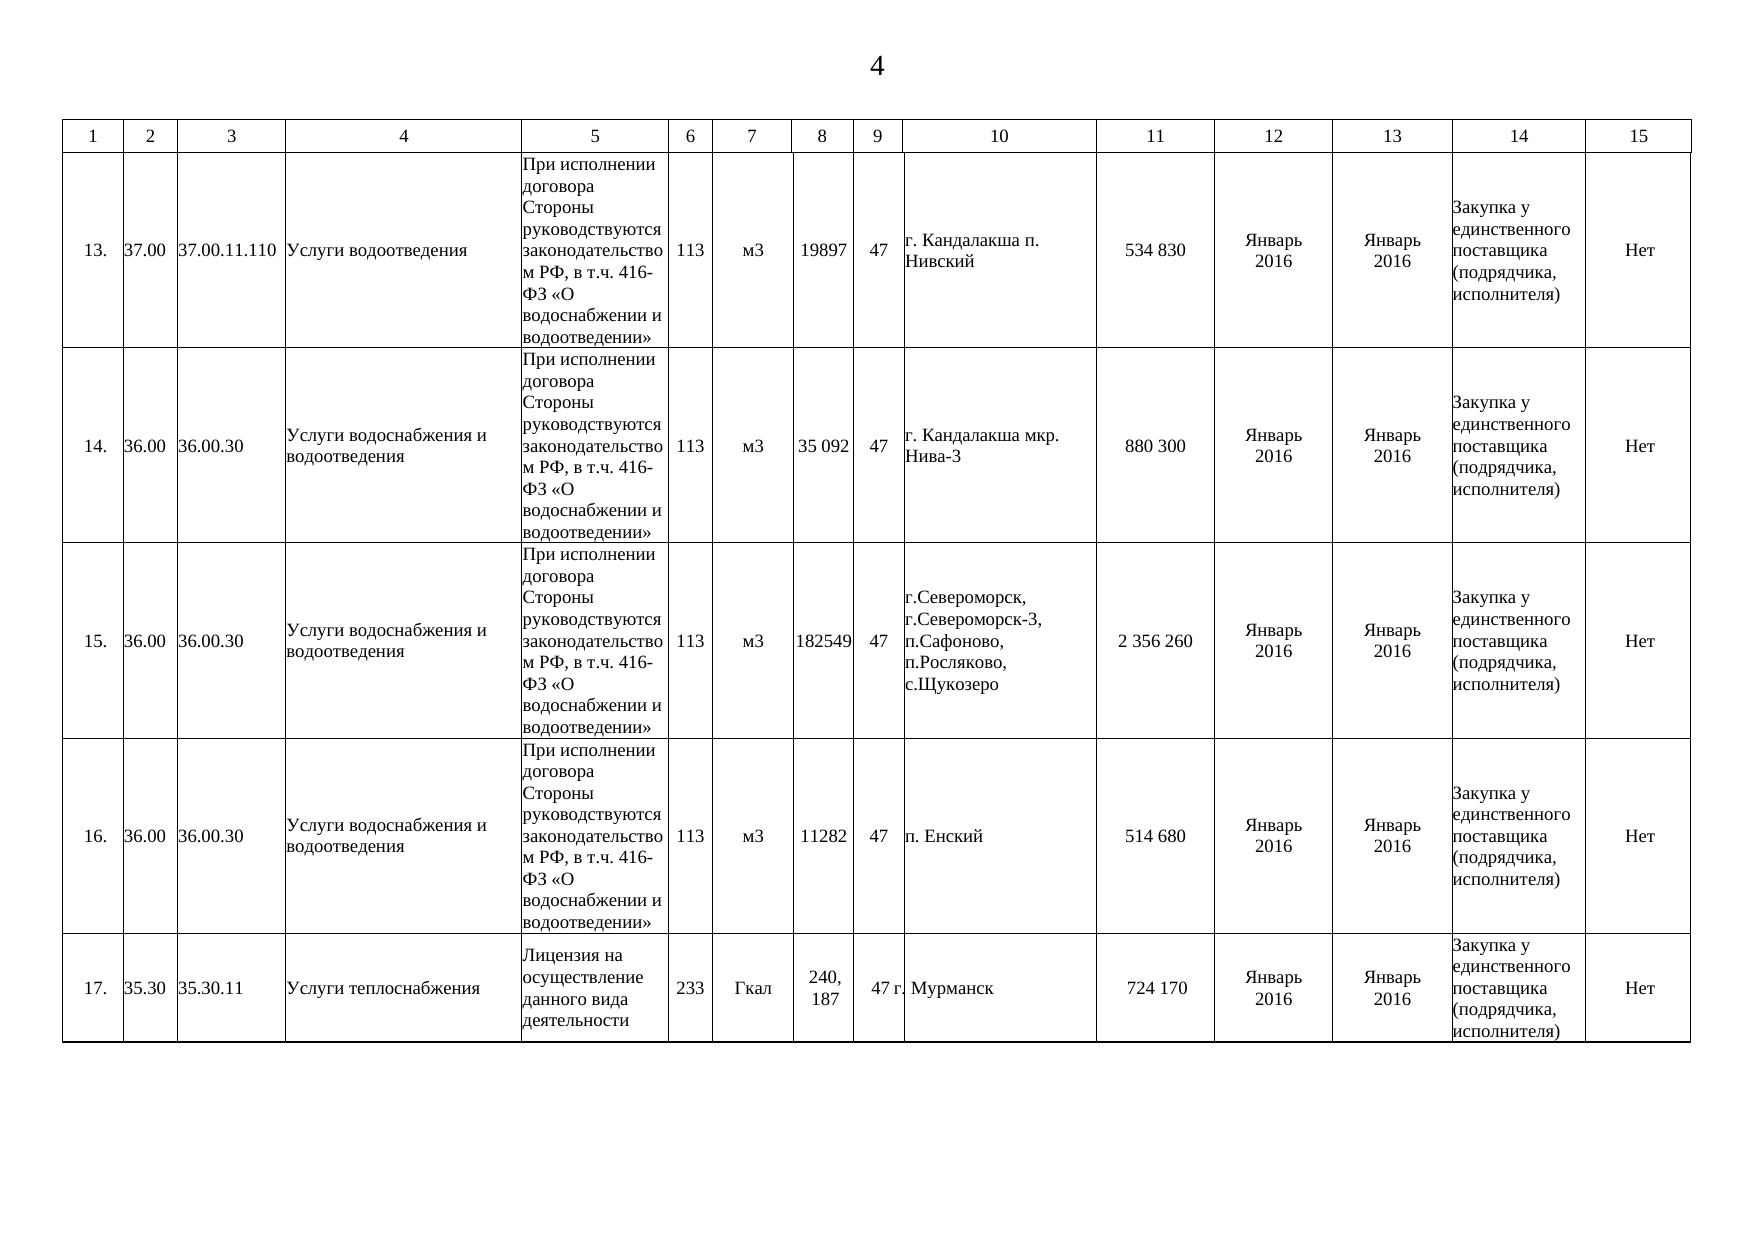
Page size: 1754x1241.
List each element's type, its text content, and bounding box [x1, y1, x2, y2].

table_cell При исполнении договора Стороны руководствуются законодательством РФ, в т.ч. 416-ФЗ «О водоснабжении и водоотведении» [522, 543, 668, 737]
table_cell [1453, 153, 1585, 347]
table_cell Услуги водоснабжения и водоотведения [286, 348, 521, 542]
table_cell 47 [854, 543, 904, 737]
table_cell 113 [669, 153, 712, 347]
table_cell [63, 543, 123, 737]
table_cell При исполнении договора Стороны руководствуются законодательством РФ, в т.ч. 416-ФЗ «О водоснабжении и водоотведении» [522, 348, 668, 542]
table_cell 113 [669, 348, 712, 542]
table_cell 724 170 [1097, 934, 1214, 1041]
table_cell м3 [713, 739, 793, 932]
table_cell 514 680 [1097, 739, 1214, 932]
table_cell 35.30 [124, 934, 177, 1041]
table_header 1 [63, 120, 123, 152]
table_cell 880 300 [1097, 348, 1214, 542]
table_cell Закупка у единственного поставщика (подрядчика, исполнителя) [1453, 348, 1585, 542]
table_cell 240, 187 [794, 934, 853, 1041]
table_header 11 [1097, 120, 1214, 152]
table_cell м3 [713, 348, 793, 542]
table_cell Нет [1586, 153, 1690, 347]
table_cell 36.00 [124, 348, 177, 542]
table_header 5 [522, 120, 668, 152]
table_header 8 [792, 120, 853, 152]
table_cell Нет [1586, 348, 1690, 542]
table_cell Январь 2016 [1215, 934, 1332, 1041]
table_cell 36.00 [124, 543, 177, 737]
table_cell 47 [854, 739, 904, 932]
table_cell Гкал [713, 934, 793, 1041]
table_cell Нет [1586, 543, 1690, 737]
table_cell 534 830 [1097, 153, 1214, 347]
table_cell 47 [854, 153, 904, 347]
table_header 6 [669, 120, 712, 152]
table_header 10 [903, 120, 1096, 152]
table_header 3 [178, 120, 285, 152]
table_cell Нет [1586, 739, 1690, 932]
table_cell Январь 2016 [1333, 934, 1452, 1041]
table_cell [63, 348, 123, 542]
table_cell Январь 2016 [1215, 348, 1332, 542]
table_cell м3 [713, 543, 793, 737]
table_header 9 [854, 120, 902, 152]
table_cell Услуги теплоснабжения [286, 934, 521, 1041]
table_cell п. Енский [905, 739, 1096, 932]
table_cell 47 [854, 934, 904, 1041]
table_cell [63, 934, 123, 1041]
table_cell 47 [854, 348, 904, 542]
table_header 2 [124, 120, 177, 152]
table_cell [63, 739, 123, 932]
table_cell 37.00 [124, 153, 177, 347]
table_cell 37.00.11.110 [178, 153, 285, 347]
table_header 15 [1586, 120, 1691, 152]
table_cell Январь 2016 [1333, 348, 1452, 542]
table_cell 36.00.30 [178, 348, 285, 542]
table_cell Услуги водоснабжения и водоотведения [286, 739, 521, 932]
table_cell 233 [669, 934, 712, 1041]
table_cell Лицензия на осуществление данного вида деятельности [522, 934, 668, 1041]
table_cell Январь 2016 [1333, 153, 1452, 347]
table_cell Закупка у единственного поставщика (подрядчика, исполнителя) [1453, 739, 1585, 932]
table_cell г. Мурманск [905, 934, 1096, 1041]
table_cell 35.30.11 [178, 934, 285, 1041]
table_cell г. Кандалакша мкр. Нива-3 [905, 348, 1096, 542]
table_cell 36.00 [124, 739, 177, 932]
table_header 4 [286, 120, 521, 152]
table_cell Январь 2016 [1215, 543, 1332, 737]
table_header 7 [713, 120, 791, 152]
table_header 12 [1215, 120, 1332, 152]
table_cell 182549 [794, 543, 853, 737]
table_cell г. Кандалакша п. Нивский [905, 153, 1096, 347]
table_cell [63, 153, 123, 347]
table_cell 113 [669, 739, 712, 932]
table_cell При исполнении договора Стороны руководствуются законодательством РФ, в т.ч. 416-ФЗ «О водоснабжении и водоотведении» [522, 739, 668, 932]
table_cell Закупка у единственного поставщика (подрядчика, исполнителя) [1453, 934, 1585, 1041]
table_cell 36.00.30 [178, 739, 285, 932]
table_cell Услуги водоотведения [286, 153, 521, 347]
table_header 13 [1333, 120, 1452, 152]
table_cell Январь 2016 [1215, 739, 1332, 932]
table_cell 2 356 260 [1097, 543, 1214, 737]
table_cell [522, 153, 668, 347]
table_cell Январь 2016 [1215, 153, 1332, 347]
table_cell 19897 [794, 153, 853, 347]
table_cell Закупка у единственного поставщика (подрядчика, исполнителя) [1453, 543, 1585, 737]
table_cell 35 092 [794, 348, 853, 542]
table_cell м3 [713, 153, 793, 347]
table_cell г.Североморск, г.Североморск-3, п.Сафоново, п.Росляково, с.Щукозеро [905, 543, 1096, 737]
table_cell Январь 2016 [1333, 543, 1452, 737]
table_cell Нет [1586, 934, 1690, 1041]
table_cell 113 [669, 543, 712, 737]
table_cell 36.00.30 [178, 543, 285, 737]
table_header 14 [1453, 120, 1585, 152]
table_cell 11282 [794, 739, 853, 932]
table_cell Январь 2016 [1333, 739, 1452, 932]
table_cell Услуги водоснабжения и водоотведения [286, 543, 521, 737]
